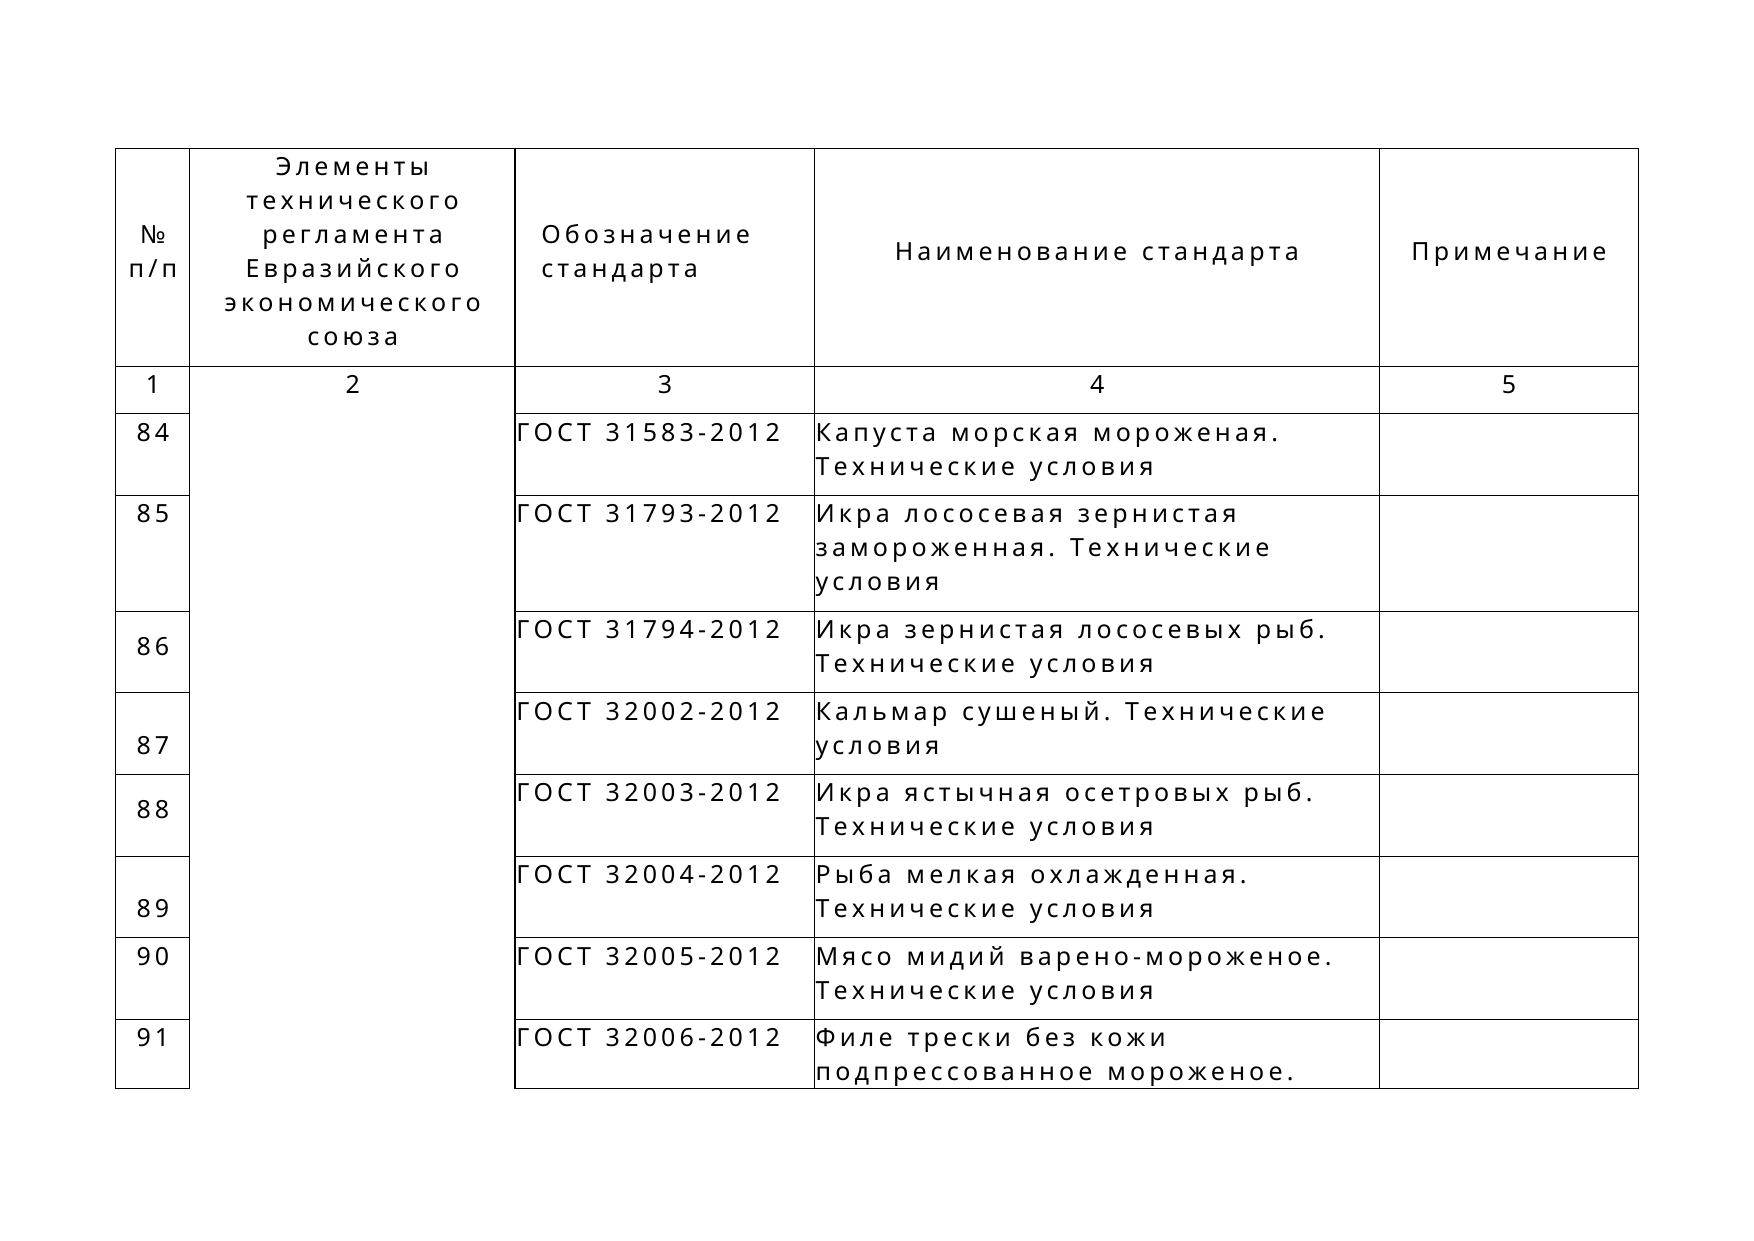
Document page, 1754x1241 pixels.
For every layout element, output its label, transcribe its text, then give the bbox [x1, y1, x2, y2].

table_cell Икра ястычная осетровых рыб. Технические условия [815, 775, 1379, 856]
table_cell Мясо мидий варено-мороженое. Технические условия [815, 938, 1379, 1019]
table_cell ГОСТ 31793-2012 [516, 496, 814, 611]
table_cell 87 [116, 693, 189, 774]
table_cell Икра зернистая лососевых рыб. Технические условия [815, 612, 1379, 692]
table_cell [1380, 414, 1638, 495]
table_header Обозначение стандарта [516, 149, 814, 366]
table_cell [1380, 693, 1638, 774]
table_cell 89 [116, 857, 189, 937]
table_cell 4 [815, 367, 1379, 413]
table_cell ГОСТ 32006-2012 [516, 1020, 814, 1088]
table_cell [1380, 1020, 1638, 1088]
table_cell 86 [116, 612, 189, 692]
table_cell ГОСТ 32005-2012 [516, 938, 814, 1019]
table_cell 84 [116, 414, 189, 495]
table_cell [1380, 496, 1638, 611]
table_cell ГОСТ 32002-2012 [516, 693, 814, 774]
table_cell Кальмар сушеный. Технические условия [815, 693, 1379, 774]
table_cell 90 [116, 938, 189, 1019]
table_cell [1380, 857, 1638, 937]
table_cell [1380, 612, 1638, 692]
table_cell 3 [516, 367, 814, 413]
table_header Примечание [1380, 149, 1638, 366]
table_cell [1380, 775, 1638, 856]
table_cell [1380, 938, 1638, 1019]
table_cell Филе трески без кожи подпрессованное мороженое. Технические условия [815, 1020, 1379, 1088]
table_cell 5 [1380, 367, 1638, 413]
table_cell 85 [116, 496, 189, 611]
table_cell 2 [190, 367, 514, 413]
table_cell Капуста морская мороженая. Технические условия [815, 414, 1379, 495]
table_cell 1 [116, 367, 189, 413]
table_cell ГОСТ 31583-2012 [516, 414, 814, 495]
table_cell ГОСТ 32004-2012 [516, 857, 814, 937]
table_cell ГОСТ 32003-2012 [516, 775, 814, 856]
table_header Элементы технического регламента Евразийского экономического союза [190, 149, 514, 366]
table_cell 88 [116, 775, 189, 856]
table_header № п/п [116, 149, 189, 366]
table_cell Икра лососевая зернистая замороженная. Технические условия [815, 496, 1379, 611]
table_cell ГОСТ 31794-2012 [516, 612, 814, 692]
table_cell 91 [116, 1020, 189, 1088]
table_cell Рыба мелкая охлажденная. Технические условия [815, 857, 1379, 937]
table_header Наименование стандарта [815, 149, 1379, 366]
